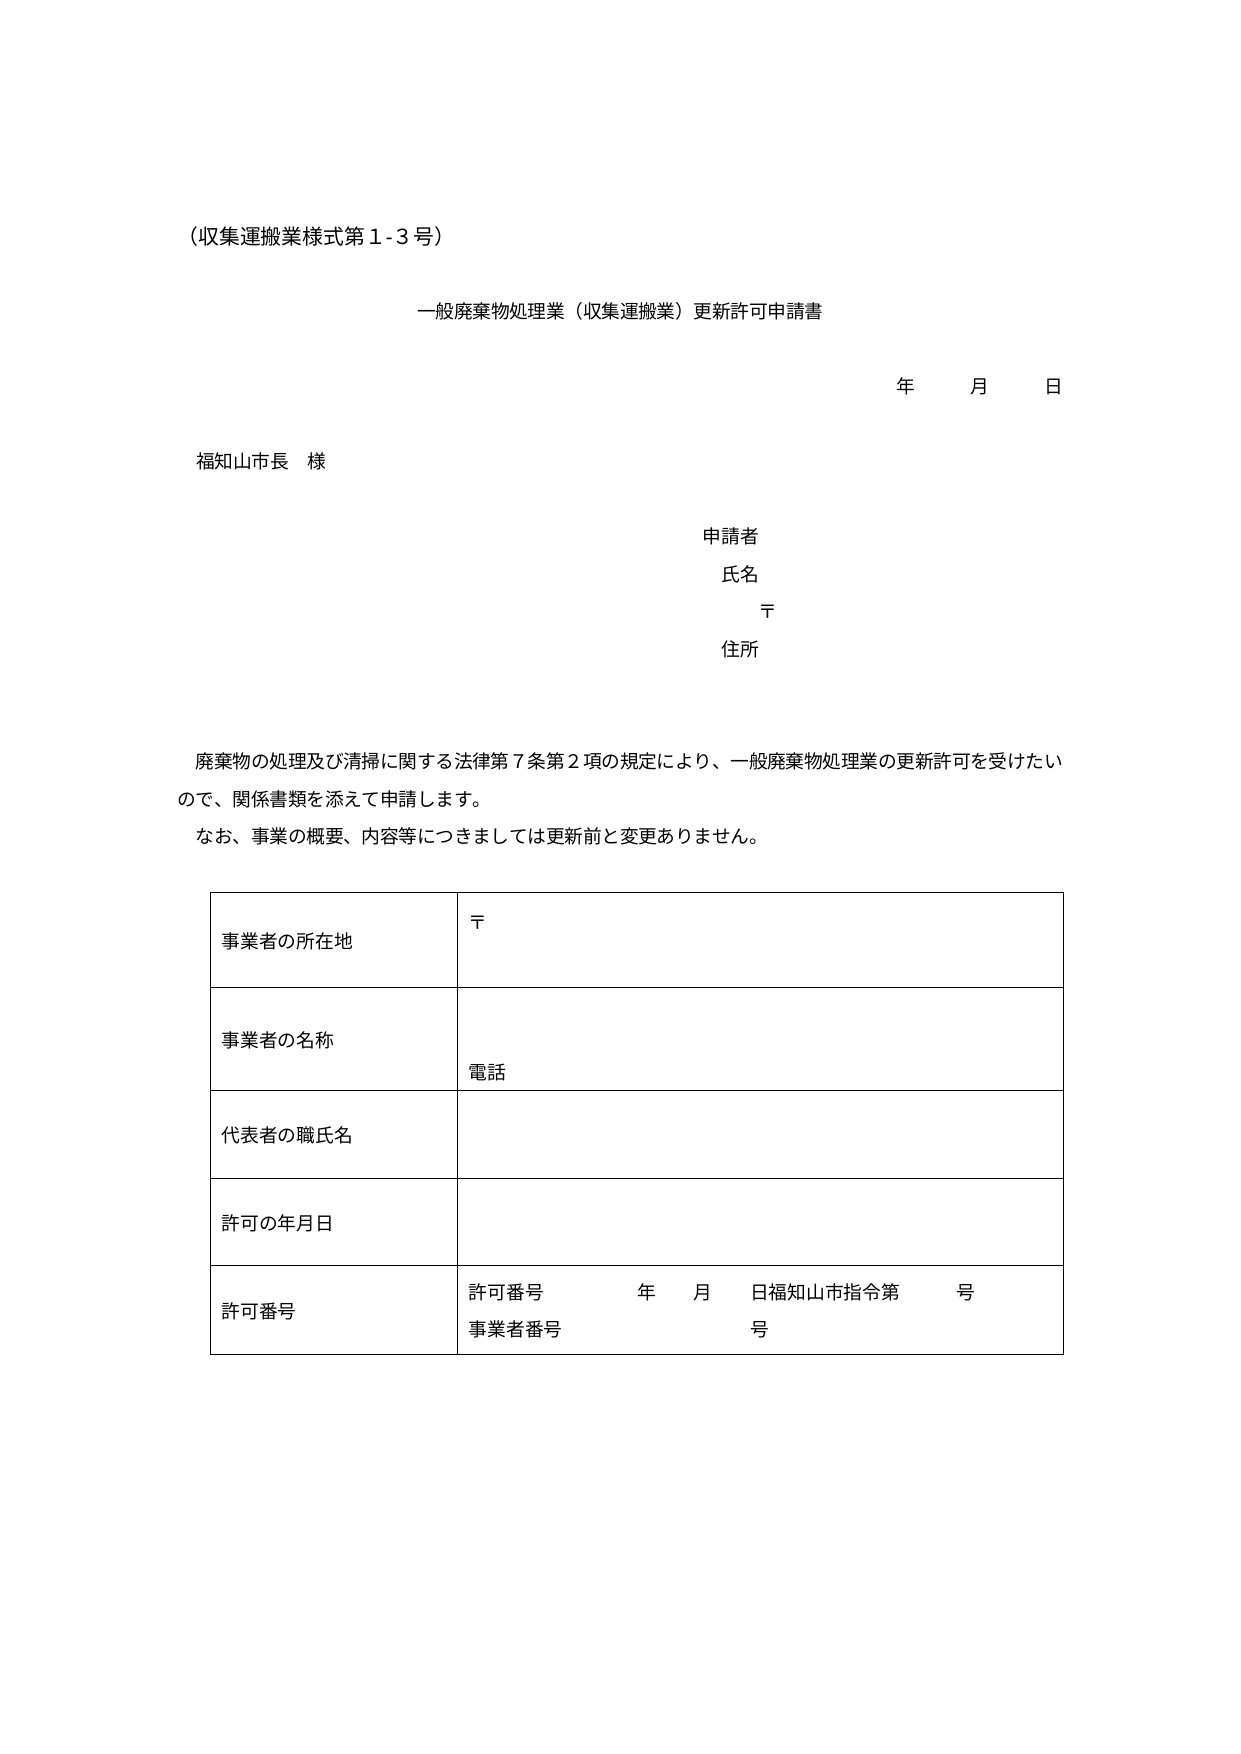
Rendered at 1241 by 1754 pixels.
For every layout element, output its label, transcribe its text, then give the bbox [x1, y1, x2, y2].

text 福知山市長 様 [177, 442, 1063, 479]
text なお、事業の概要、内容等につきましては更新前と変更ありません。 [177, 817, 1063, 854]
text 年 月 日 [177, 367, 1063, 404]
table_cell 代表者の職氏名 [211, 1091, 457, 1178]
table_cell 許可の年月日 [211, 1179, 457, 1265]
table_cell [458, 1179, 1063, 1265]
table_cell 事業者の名称 [211, 988, 457, 1090]
table_cell 許可番号 [211, 1266, 457, 1354]
text 住所 [177, 629, 1063, 667]
text 氏名 [177, 554, 1063, 592]
table_cell [458, 1091, 1063, 1178]
text （収集運搬業様式第１-３号） [177, 217, 1063, 254]
text 〒 [177, 592, 1063, 629]
table_header 〒 [458, 893, 1063, 987]
table_header 事業者の所在地 [211, 893, 457, 987]
table_cell 許可番号 年 月 日福知山市指令第 号 事業者番号 号 [458, 1266, 1063, 1354]
text 廃棄物の処理及び清掃に関する法律第７条第２項の規定により、一般廃棄物処理業の更新許可を受けたいので、関係書類を添えて申請します。 [177, 742, 1063, 817]
text 一般廃棄物処理業（収集運搬業）更新許可申請書 [177, 292, 1063, 329]
text 申請者 [177, 517, 1063, 554]
table_cell 電話 [458, 988, 1063, 1090]
